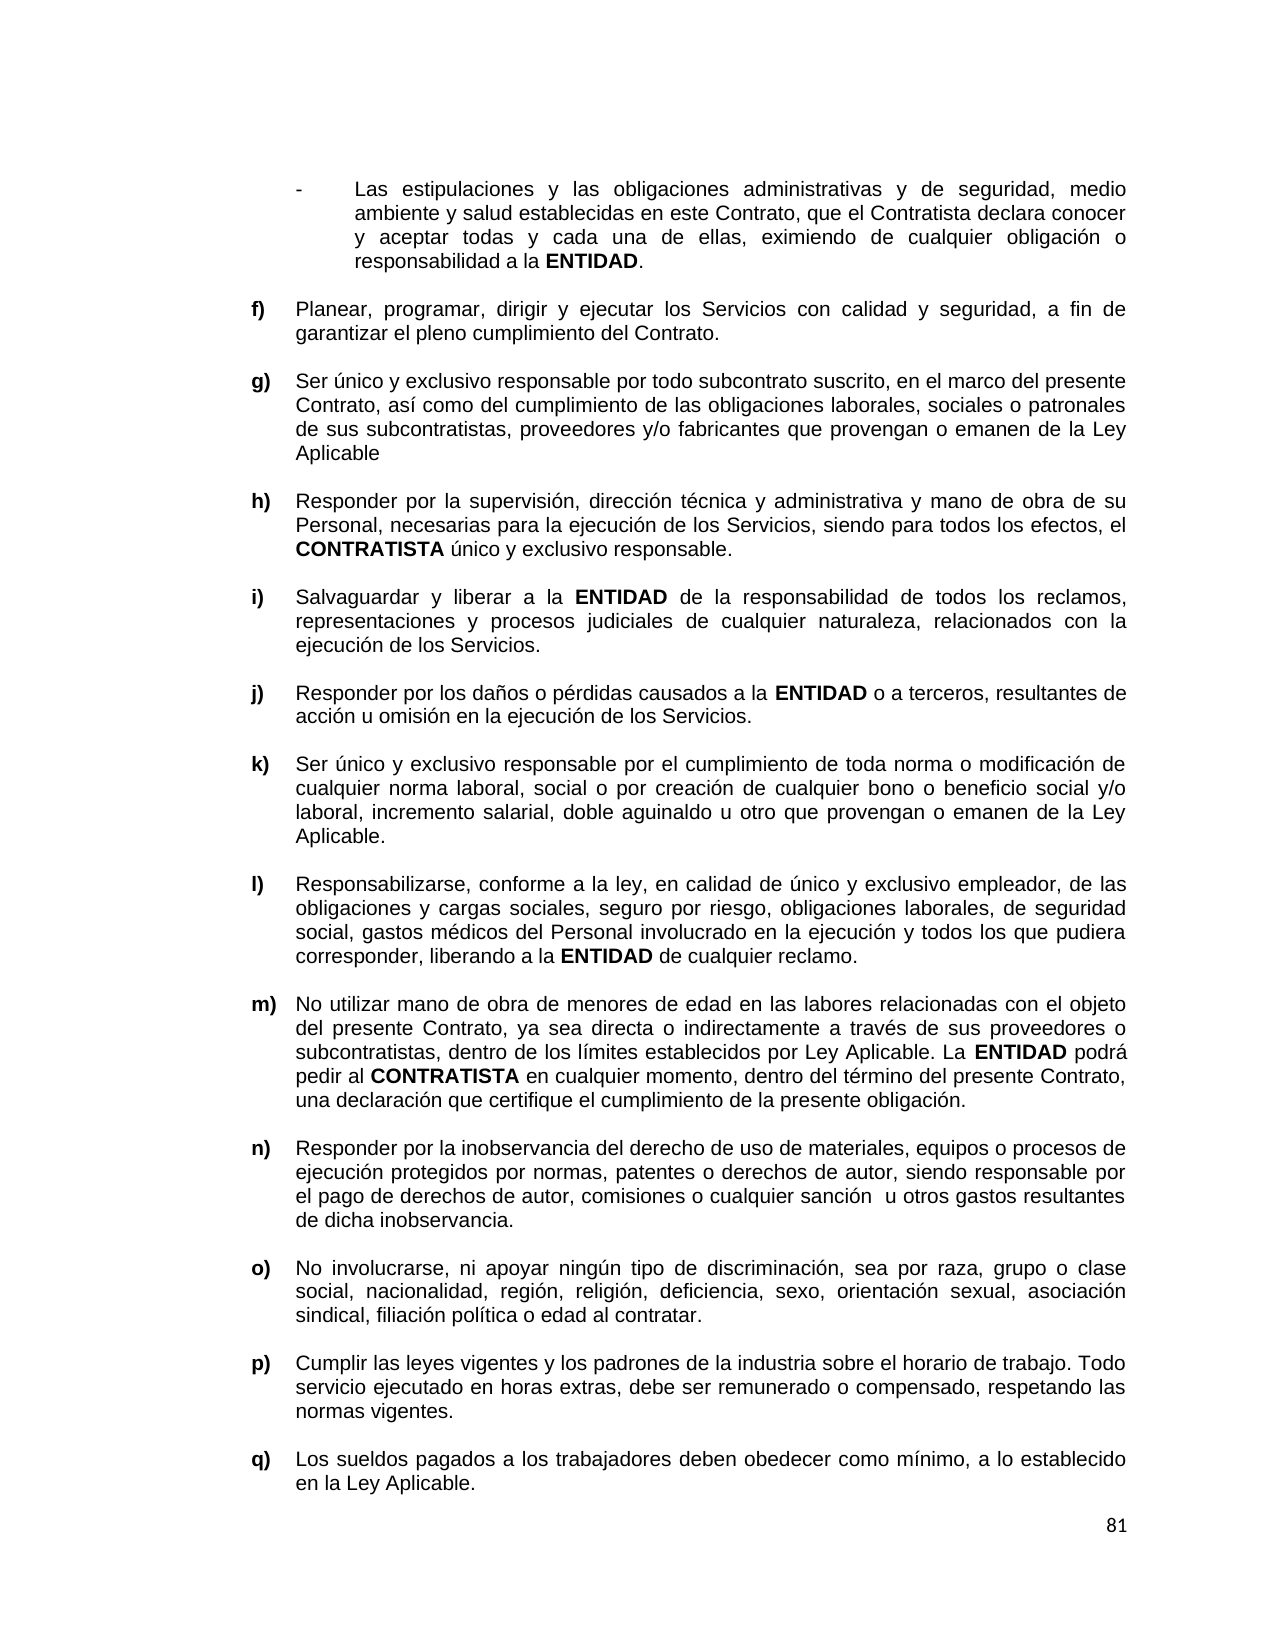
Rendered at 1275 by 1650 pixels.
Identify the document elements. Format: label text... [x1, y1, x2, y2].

list No involucrarse, ni apoyar ningún tipo de discriminación, sea por raza, grupo o clase social, nacionalidad, región, religión, deficiencia, sexo, orientación sexual, asociación sindical, filiación política o edad al contratar. [251, 1255, 1127, 1327]
list Salvaguardar y liberar a la ENTIDAD de la responsabilidad de todos los reclamos, representaciones y procesos judiciales de cualquier naturaleza, relacionados con la ejecución de los Servicios. [251, 584, 1127, 656]
list Responder por la supervisión, dirección técnica y administrativa y mano de obra de su Personal, necesarias para la ejecución de los Servicios, siendo para todos los efectos, el CONTRATISTA único y exclusivo responsable. [251, 489, 1127, 561]
list Ser único y exclusivo responsable por el cumplimiento de toda norma o modificación de cualquier norma laboral, social o por creación de cualquier bono o beneficio social y/o laboral, incremento salarial, doble aguinaldo u otro que provengan o emanen de la Ley Aplicable. [251, 752, 1127, 848]
list Las estipulaciones y las obligaciones administrativas y de seguridad, medio ambiente y salud establecidas en este Contrato, que el Contratista declara conocer y aceptar todas y cada una de ellas, eximiendo de cualquier obligación o responsabilidad a la ENTIDAD. [295, 177, 1127, 273]
list Los sueldos pagados a los trabajadores deben obedecer como mínimo, a lo establecido en la Ley Aplicable. [251, 1447, 1127, 1495]
list Responder por la inobservancia del derecho de uso de materiales, equipos o procesos de ejecución protegidos por normas, patentes o derechos de autor, siendo responsable por el pago de derechos de autor, comisiones o cualquier sanción u otros gastos resultantes de dicha inobservancia. [251, 1136, 1127, 1231]
list Responder por los daños o pérdidas causados a la ENTIDAD o a terceros, resultantes de acción u omisión en la ejecución de los Servicios. [251, 680, 1127, 728]
list Cumplir las leyes vigentes y los padrones de la industria sobre el horario de trabajo. Todo servicio ejecutado en horas extras, debe ser remunerado o compensado, respetando las normas vigentes. [251, 1351, 1127, 1423]
list No utilizar mano de obra de menores de edad en las labores relacionadas con el objeto del presente Contrato, ya sea directa o indirectamente a través de sus proveedores o subcontratistas, dentro de los límites establecidos por Ley Aplicable. La ENTIDAD podrá pedir al CONTRATISTA en cualquier momento, dentro del término del presente Contrato, una declaración que certifique el cumplimiento de la presente obligación. [251, 992, 1127, 1112]
list Planear, programar, dirigir y ejecutar los Servicios con calidad y seguridad, a fin de garantizar el pleno cumplimiento del Contrato. [251, 297, 1127, 345]
list Responsabilizarse, conforme a la ley, en calidad de único y exclusivo empleador, de las obligaciones y cargas sociales, seguro por riesgo, obligaciones laborales, de seguridad social, gastos médicos del Personal involucrado en la ejecución y todos los que pudiera corresponder, liberando a la ENTIDAD de cualquier reclamo. [251, 872, 1127, 968]
list Ser único y exclusivo responsable por todo subcontrato suscrito, en el marco del presente Contrato, así como del cumplimiento de las obligaciones laborales, sociales o patronales de sus subcontratistas, proveedores y/o fabricantes que provengan o emanen de la Ley Aplicable [251, 369, 1127, 465]
